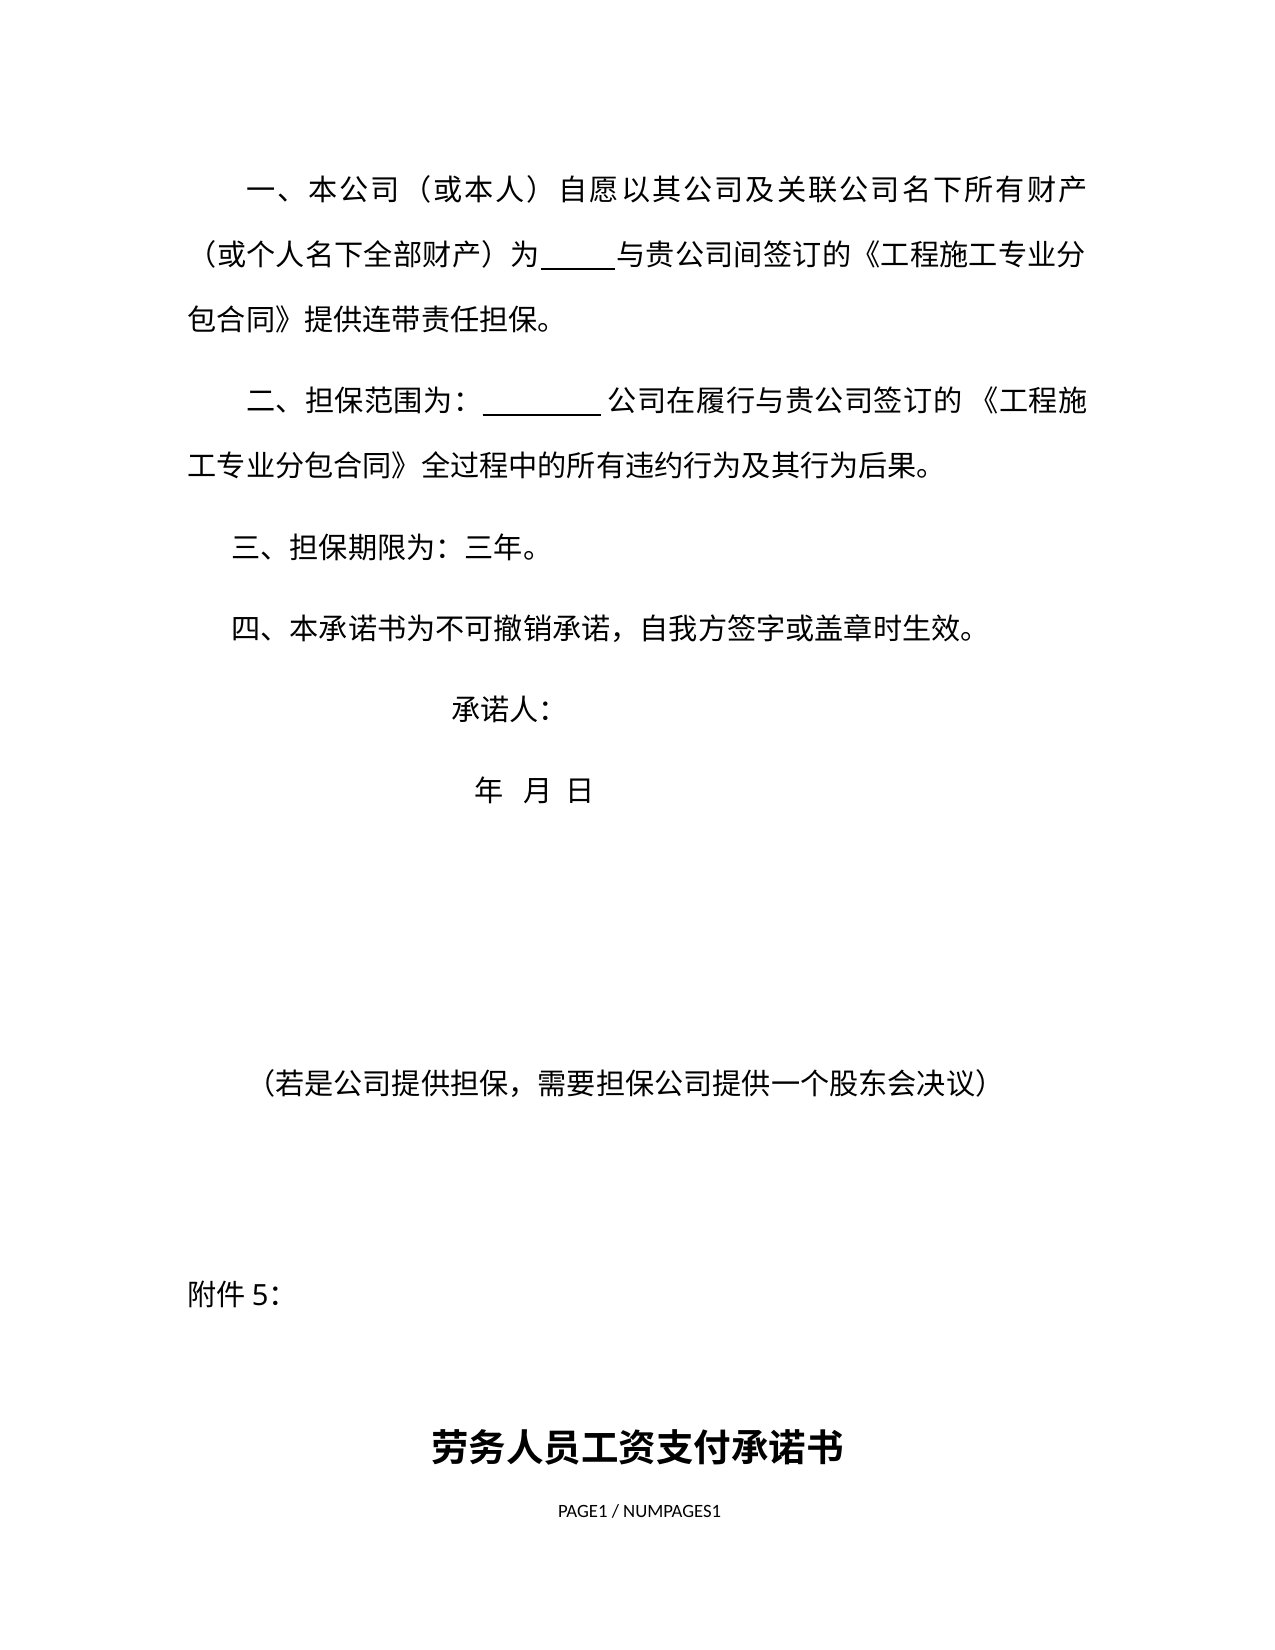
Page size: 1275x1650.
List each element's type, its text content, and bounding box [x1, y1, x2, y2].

text （若是公司提供担保，需要担保公司提供一个股东会决议） [187, 1049, 1087, 1114]
text 一、本公司（或本人）自愿以其公司及关联公司名下所有财产（或个人名下全部财产）为 与贵公司间签订的《工程施工专业分包合同》提供连带责任担保。 [187, 155, 1087, 350]
text 年 月 日 [231, 757, 1087, 822]
text 二、担保范围为： 公司在履行与贵公司签订的 《工程施工专业分包合同》全过程中的所有违约行为及其行为后果。 [187, 367, 1087, 497]
list 担保期限为：三年。 [231, 513, 1087, 578]
list 本承诺书为不可撤销承诺，自我方签字或盖章时生效。 [231, 594, 1087, 659]
text 劳务人员工资支付承诺书 [187, 1418, 1087, 1472]
text 承诺人： [231, 675, 1087, 740]
text 附件5： [187, 1260, 1087, 1325]
